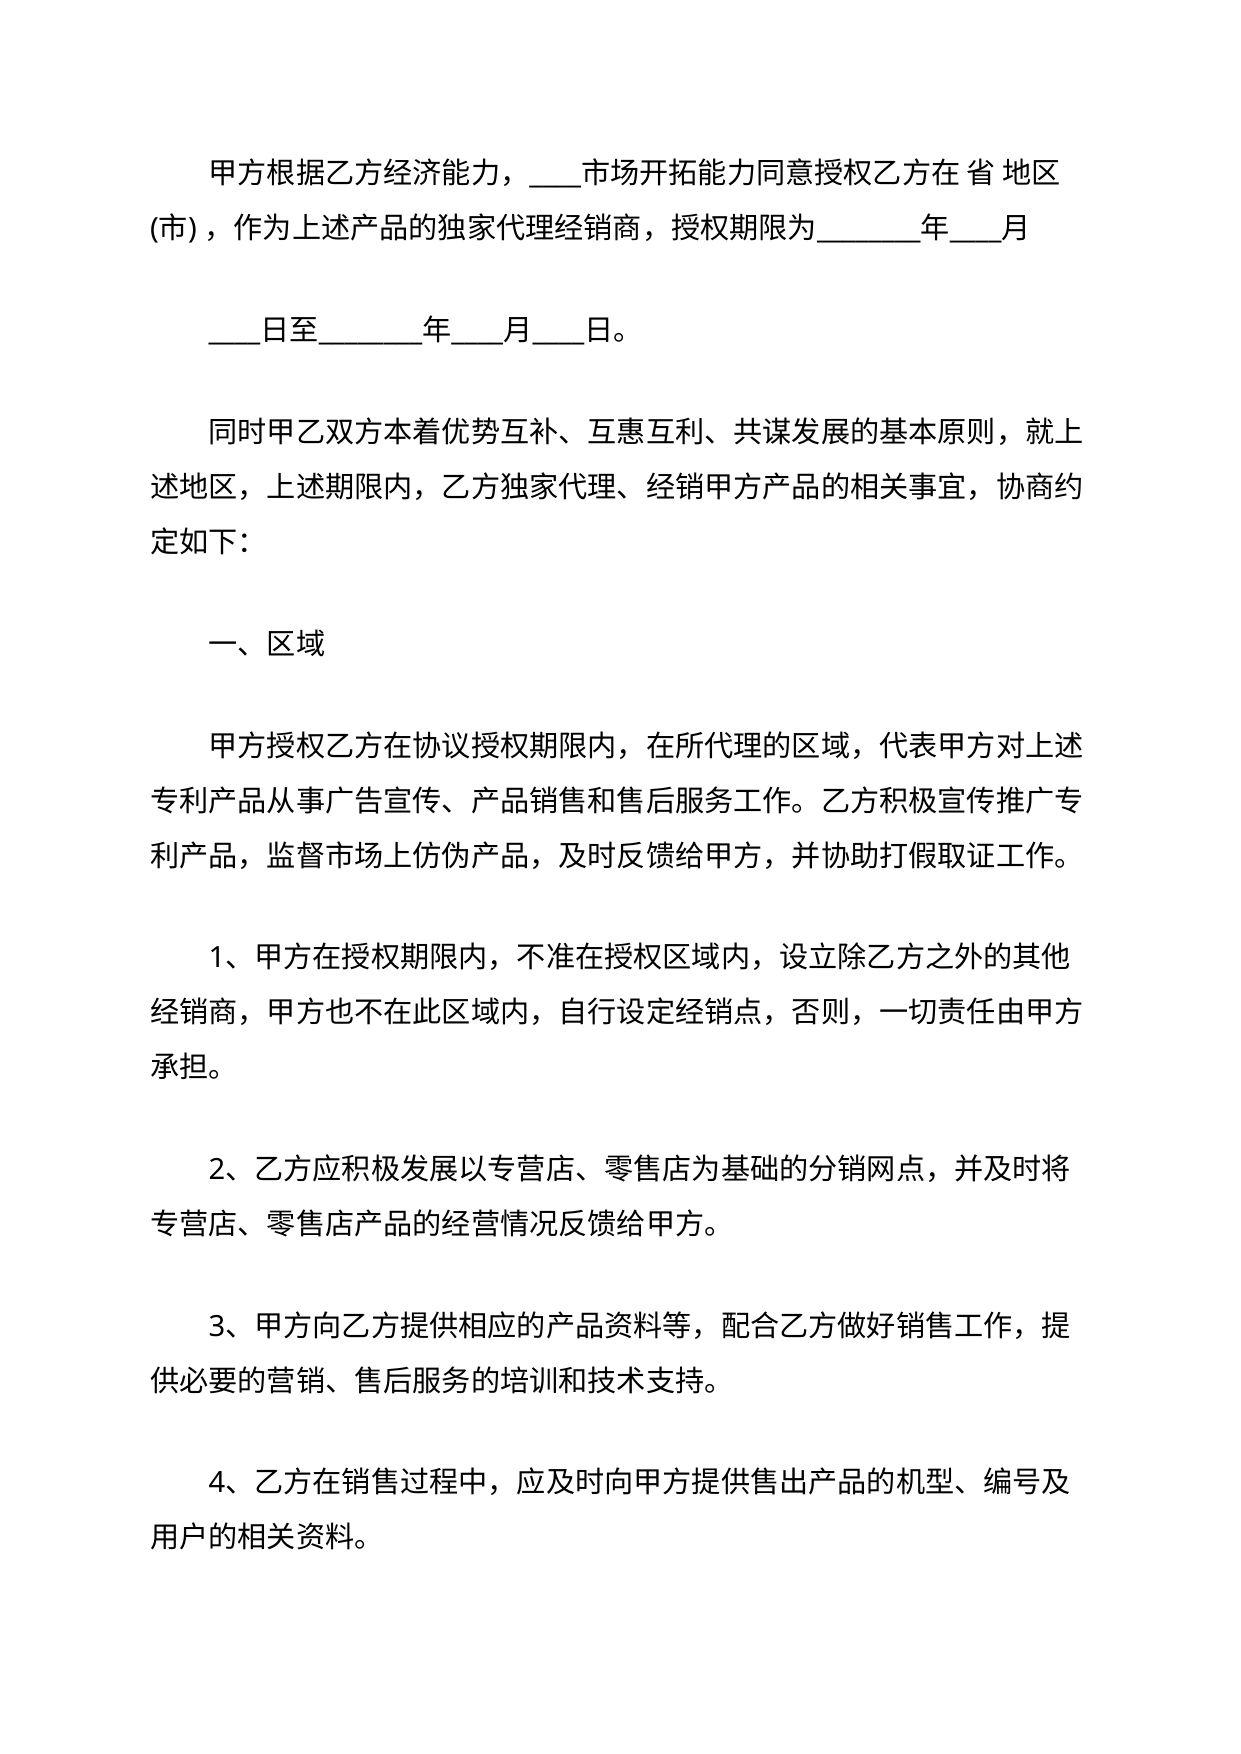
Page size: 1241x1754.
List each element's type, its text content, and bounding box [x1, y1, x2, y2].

text 同时甲乙双方本着优势互补、互惠互利、共谋发展的基本原则，就上述地区，上述期限内，乙方独家代理、经销甲方产品的相关事宜，协商约定如下： [150, 409, 1090, 561]
text 甲方根据乙方经济能力，____市场开拓能力同意授权乙方在 省 地区(市) ，作为上述产品的独家代理经销商，授权期限为________年____月 [150, 150, 1090, 247]
text 2、乙方应积极发展以专营店、零售店为基础的分销网点，并及时将专营店、零售店产品的经营情况反馈给甲方。 [150, 1146, 1090, 1243]
text 4、乙方在销售过程中，应及时向甲方提供售出产品的机型、编号及用户的相关资料。 [150, 1459, 1090, 1556]
text 甲方授权乙方在协议授权期限内，在所代理的区域，代表甲方对上述专利产品从事广告宣传、产品销售和售后服务工作。乙方积极宣传推广专利产品，监督市场上仿伪产品，及时反馈给甲方，并协助打假取证工作。 [150, 722, 1090, 874]
text 一、区域 [150, 621, 1090, 663]
text ____日至________年____月____日。 [150, 307, 1090, 349]
text 1、甲方在授权期限内，不准在授权区域内，设立除乙方之外的其他经销商，甲方也不在此区域内，自行设定经销点，否则，一切责任由甲方承担。 [150, 934, 1090, 1086]
text 3、甲方向乙方提供相应的产品资料等，配合乙方做好销售工作，提供必要的营销、售后服务的培训和技术支持。 [150, 1302, 1090, 1399]
